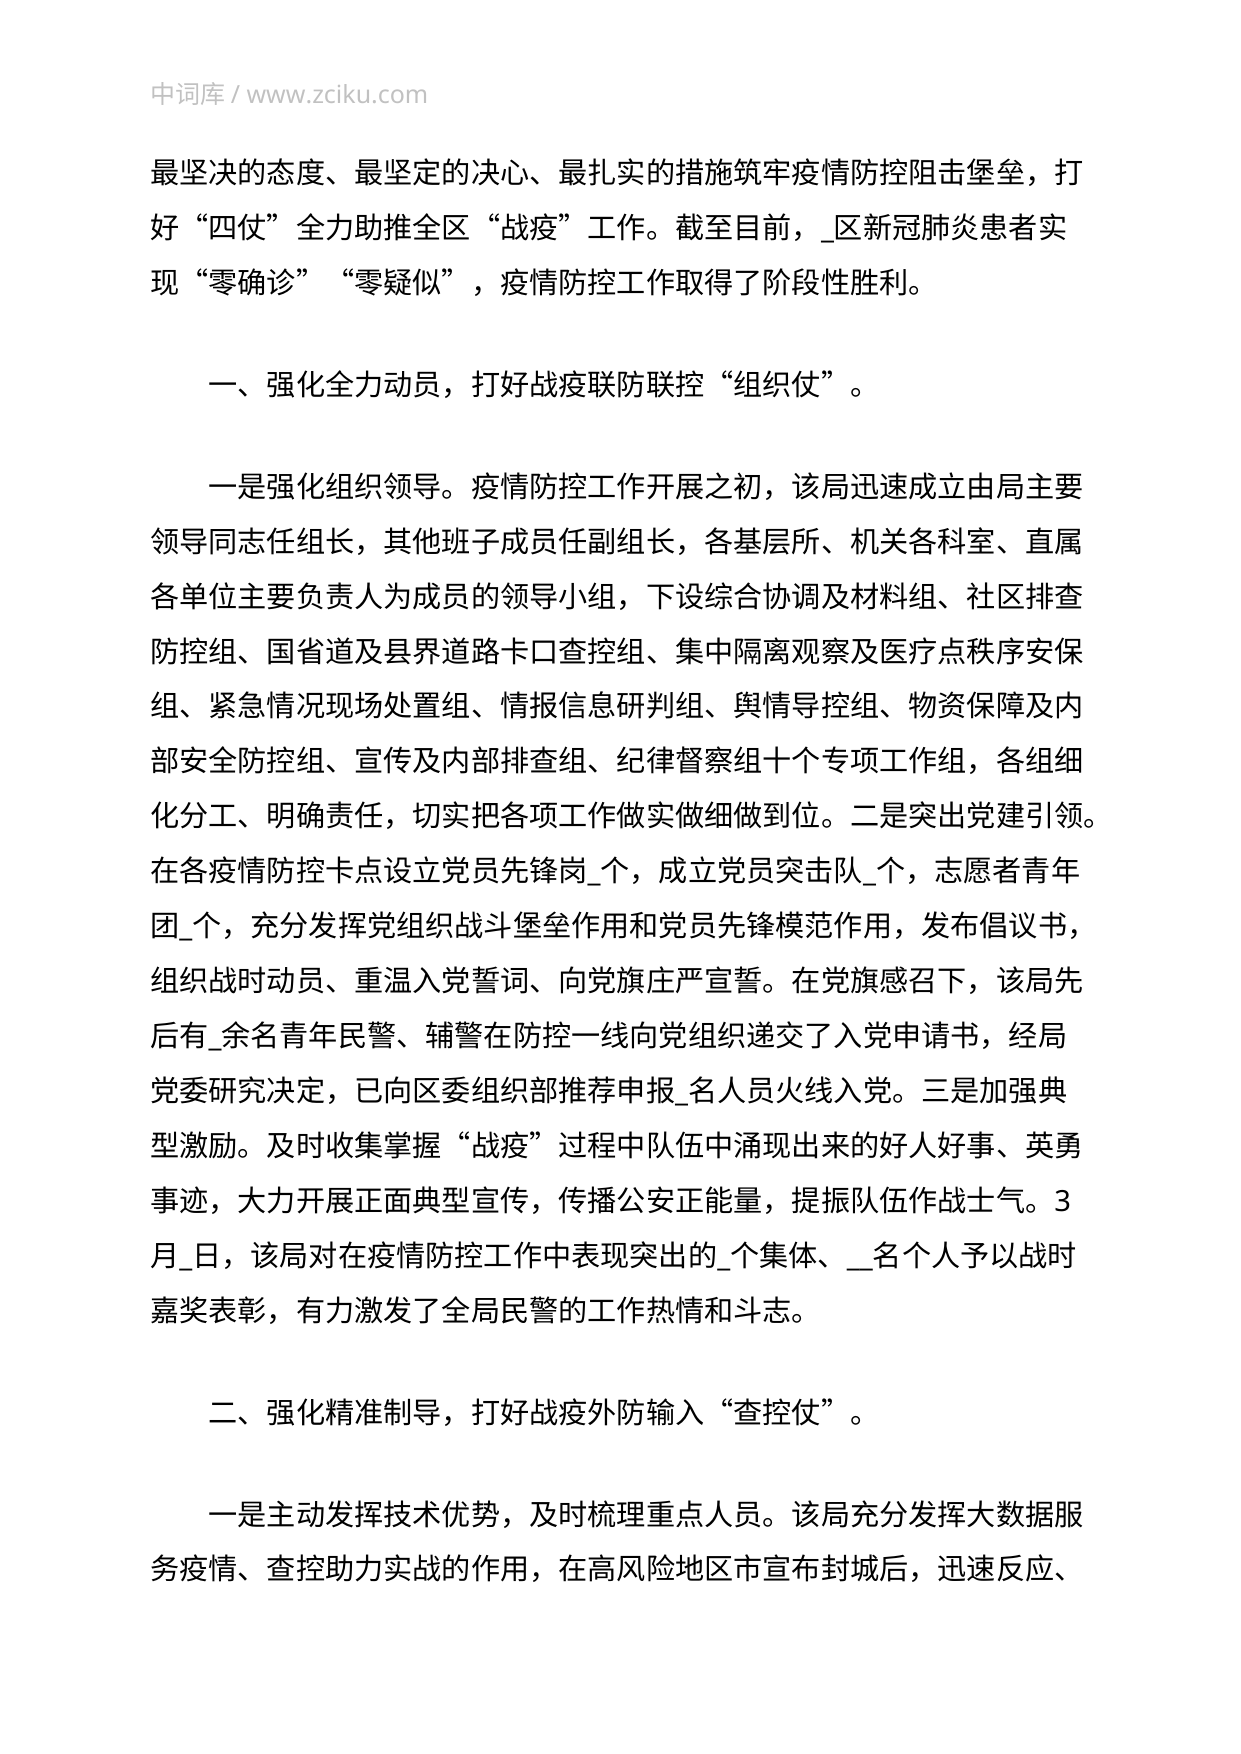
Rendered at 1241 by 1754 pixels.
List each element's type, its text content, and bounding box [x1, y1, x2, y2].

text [150, 150, 1090, 302]
text 二、强化精准制导，打好战疫外防输入“查控仗”。 [150, 1389, 1090, 1432]
text 一是强化组织领导。疫情防控工作开展之初，该局迅速成立由局主要领导同志任组长，其他班子成员任副组长，各基层所、机关各科室、直属各单位主要负责人为成员的领导小组，下设综合协调及材料组、社区排查防控组、国省道及县界道路卡口查控组、集中隔离观察及医疗点秩序安保组、紧急情况现场处置组、情报信息研判组、舆情导控组、物资保障及内部安全防控组、宣传及内部排查组、纪律督察组十个专项工作组，各组细化分工、明确责任，切实把各项工作做实做细做到位。二是突出党建引领。在各疫情防控卡点设立党员先锋岗_个，成立党员突击队_个，志愿者青年团_个，充分发挥党组织战斗堡垒作用和党员先锋模范作用，发布倡议书，组织战时动员、重温入党誓词、向党旗庄严宣誓。在党旗感召下，该局先后有_余名青年民警、辅警在防控一线向党组织递交了入党申请书，经局党委研究决定，已向区委组织部推荐申报_名人员火线入党。三是加强典型激励。及时收集掌握“战疫”过程中队伍中涌现出来的好人好事、英勇事迹，大力开展正面典型宣传，传播公安正能量，提振队伍作战士气。3月_日，该局对在疫情防控工作中表现突出的_个集体、__名个人予以战时嘉奖表彰，有力激发了全局民警的工作热情和斗志。 [150, 463, 1090, 1330]
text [150, 1491, 1090, 1588]
text 一、强化全力动员，打好战疫联防联控“组织仗”。 [150, 362, 1090, 404]
